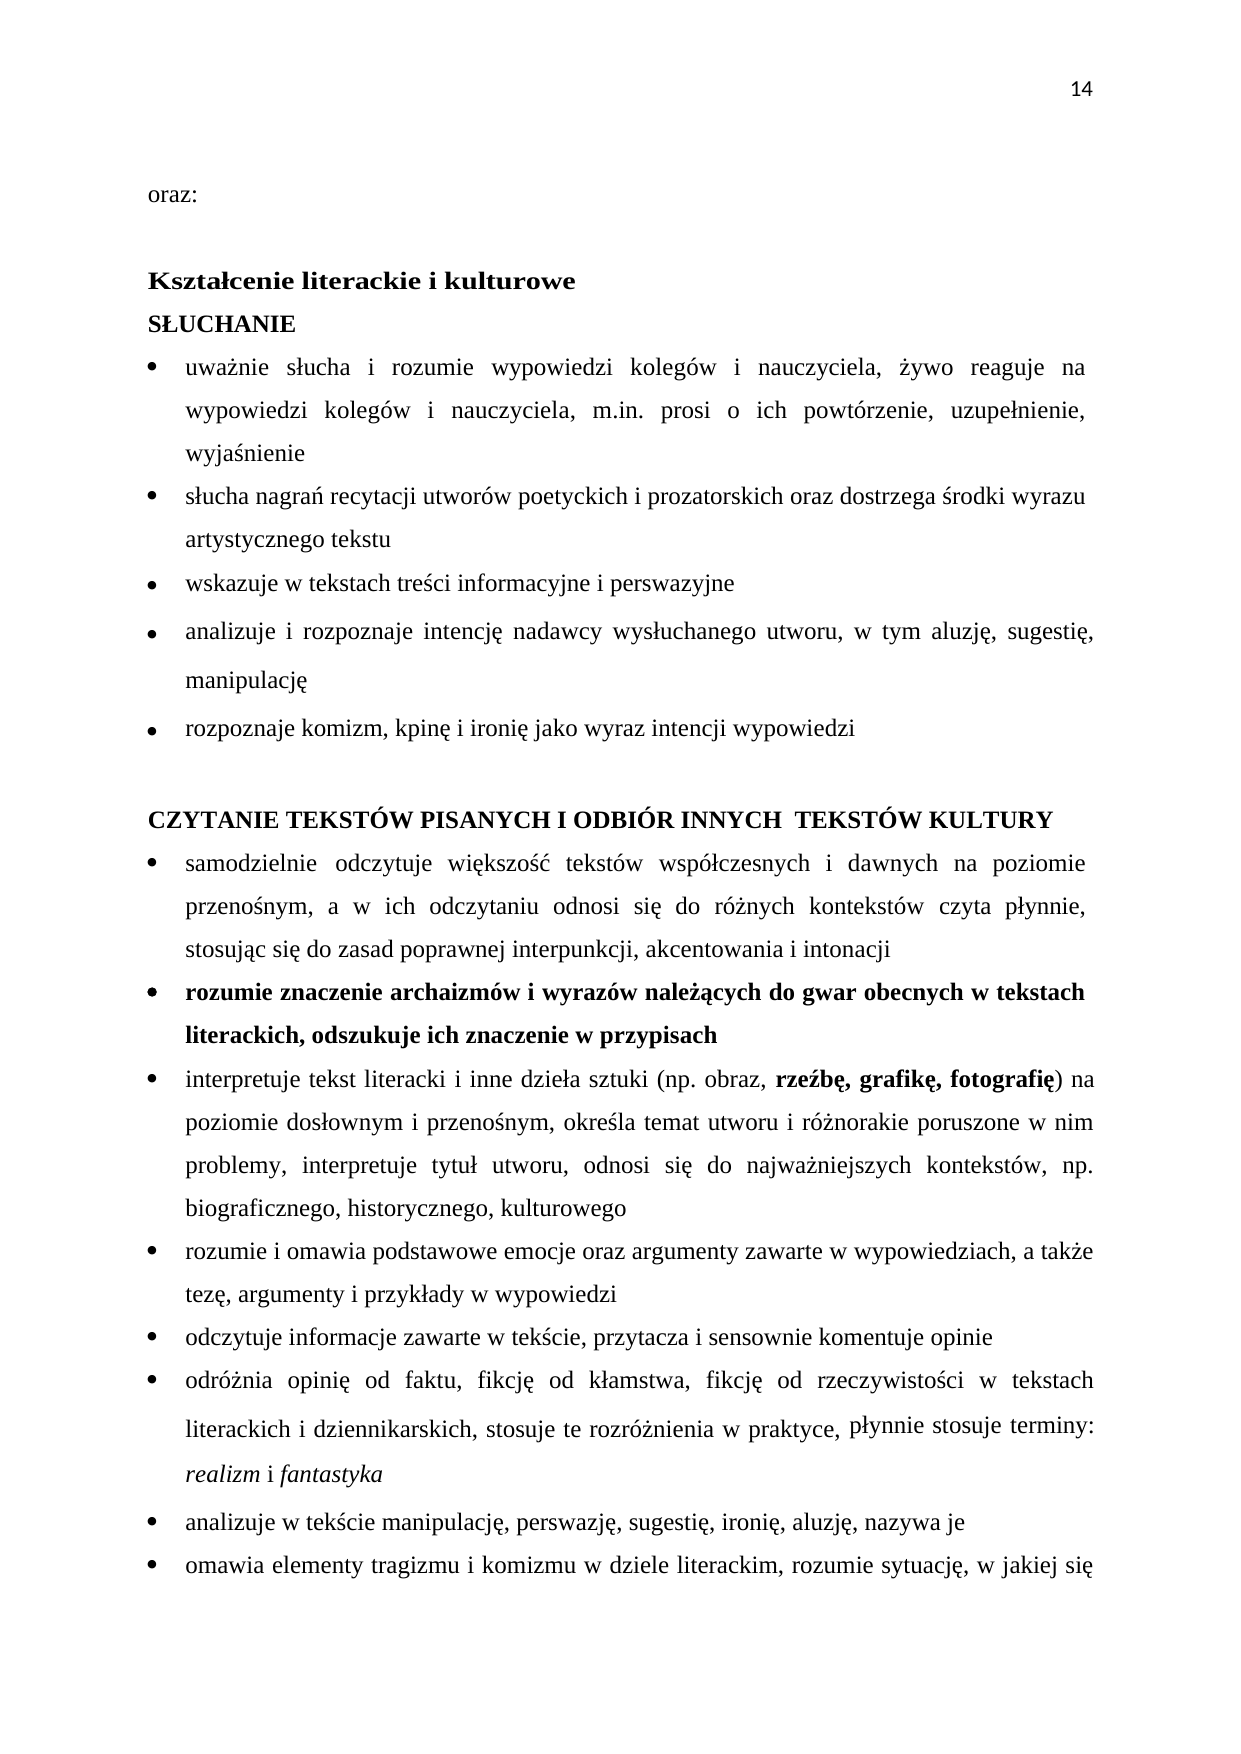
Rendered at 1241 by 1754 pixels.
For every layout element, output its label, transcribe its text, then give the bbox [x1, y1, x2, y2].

list analizuje i rozpoznaje intencję nadawcy wysłuchanego utworu, w tym aluzję, sugestię, manipulację [148, 616, 1095, 697]
list rozumie i omawia podstawowe emocje oraz argumenty zawarte w wypowiedziach, a także tezę, argumenty i przykłady w wypowiedzi [148, 1236, 1095, 1308]
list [148, 1551, 1095, 1579]
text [148, 179, 1086, 208]
text SŁUCHANIE [148, 309, 1095, 338]
list odróżnia opinię od faktu, fikcję od kłamstwa, fikcję od rzeczywistości w tekstach literackich i dziennikarskich, stosuje te rozróżnienia w praktyce, płynnie stosuje terminy: realizm i fantastyka [148, 1366, 1095, 1491]
list rozpoznaje komizm, kpinę i ironię jako wyraz intencji wypowiedzi [148, 713, 1095, 746]
list analizuje w tekście manipulację, perswazję, sugestię, ironię, aluzję, nazywa je [148, 1507, 1095, 1536]
text Kształcenie literackie i kulturowe [148, 266, 1093, 294]
list słucha nagrań recytacji utworów poetyckich i prozatorskich oraz dostrzega środki wyrazu artystycznego tekstu [148, 481, 1086, 553]
list odczytuje informacje zawarte w tekście, przytacza i sensownie komentuje opinie [148, 1322, 1086, 1351]
list samodzielnie odczytuje większość tekstów współczesnych i dawnych na poziomie przenośnym, a w ich odczytaniu odnosi się do różnych kontekstów czyta płynnie, stosując się do zasad poprawnej interpunkcji, akcentowania i intonacji [148, 848, 1086, 963]
list rozumie znaczenie archaizmów i wyrazów należących do gwar obecnych w tekstach literackich, odszukuje ich znaczenie w przypisach [148, 977, 1086, 1049]
list interpretuje tekst literacki i inne dzieła sztuki (np. obraz, rzeźbę, grafikę, fotografię) na poziomie dosłownym i przenośnym, określa temat utworu i różnorakie poruszone w nim problemy, interpretuje tytuł utworu, odnosi się do najważniejszych kontekstów, np. biograficznego, historycznego, kulturowego [148, 1064, 1095, 1222]
text CZYTANIE TEKSTÓW PISANYCH I ODBIÓR INNYCH TEKSTÓW KULTURY [148, 805, 1095, 834]
list wskazuje w tekstach treści informacyjne i perswazyjne [148, 568, 1095, 600]
list uważnie słucha i rozumie wypowiedzi kolegów i nauczyciela, żywo reaguje na wypowiedzi kolegów i nauczyciela, m.in. prosi o ich powtórzenie, uzupełnienie, wyjaśnienie [148, 352, 1085, 467]
